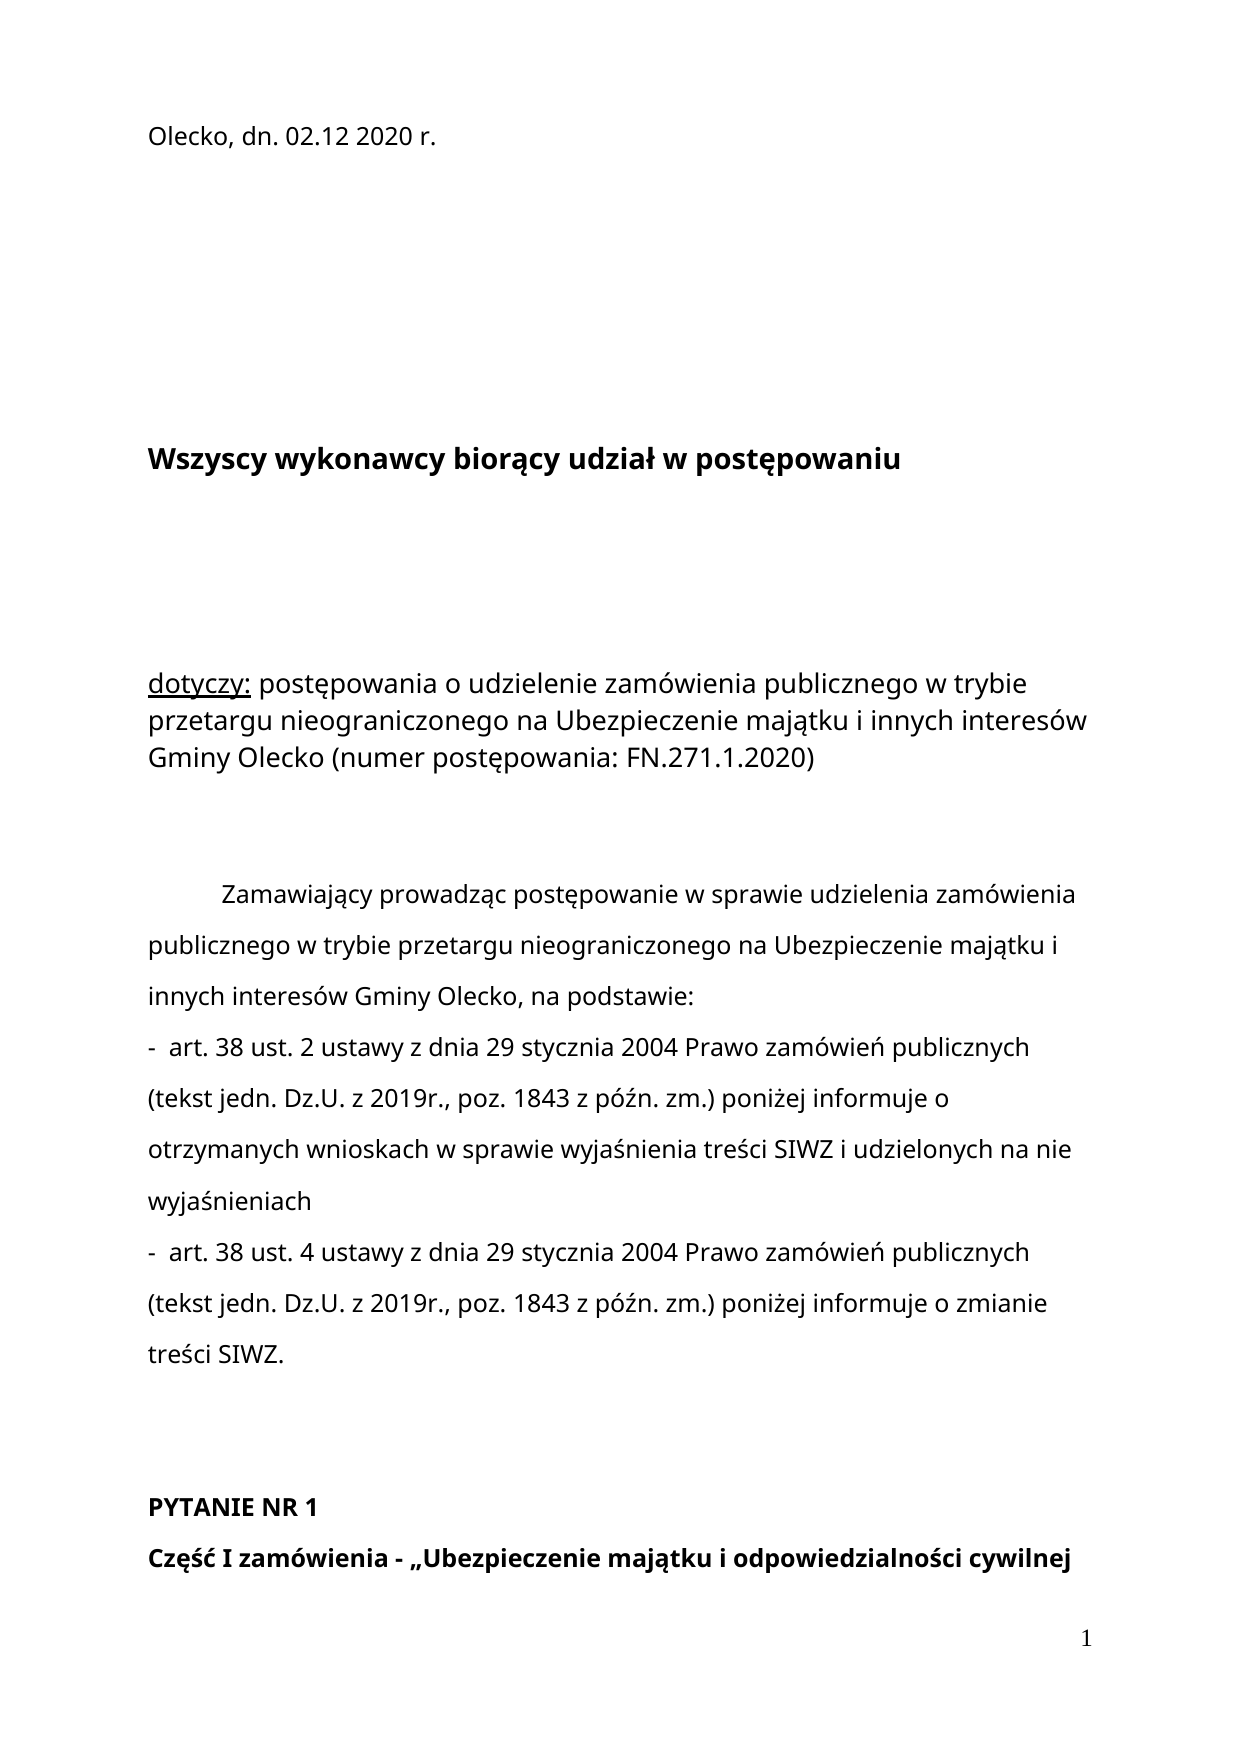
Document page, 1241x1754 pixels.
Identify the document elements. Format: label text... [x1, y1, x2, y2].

text Zamawiający prowadząc postępowanie w sprawie udzielenia zamówienia publicznego w trybie przetargu nieograniczonego na Ubezpieczenie majątku i innych interesów Gminy Olecko, na podstawie: [148, 877, 1092, 1013]
text Olecko, dn. 02.12 2020 r. [148, 118, 1092, 152]
subtitle Wszyscy wykonawcy biorący udział w postępowaniu [148, 438, 1092, 478]
text - art. 38 ust. 2 ustawy z dnia 29 stycznia 2004 Prawo zamówień publicznych (tekst jedn. Dz.U. z 2019r., poz. 1843 z późn. zm.) poniżej informuje o otrzymanych wnioskach w sprawie wyjaśnienia treści SIWZ i udzielonych na nie wyjaśnieniach [148, 1030, 1092, 1217]
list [148, 1541, 1092, 1574]
text PYTANIE NR 1 [148, 1489, 1092, 1523]
subtitle dotyczy: postępowania o udzielenie zamówienia publicznego w trybie przetargu nieograniczonego na Ubezpieczenie majątku i innych interesów Gminy Olecko (numer postępowania: FN.271.1.2020) [148, 664, 1092, 775]
text - art. 38 ust. 4 ustawy z dnia 29 stycznia 2004 Prawo zamówień publicznych (tekst jedn. Dz.U. z 2019r., poz. 1843 z późn. zm.) poniżej informuje o zmianie treści SIWZ. [148, 1234, 1092, 1370]
